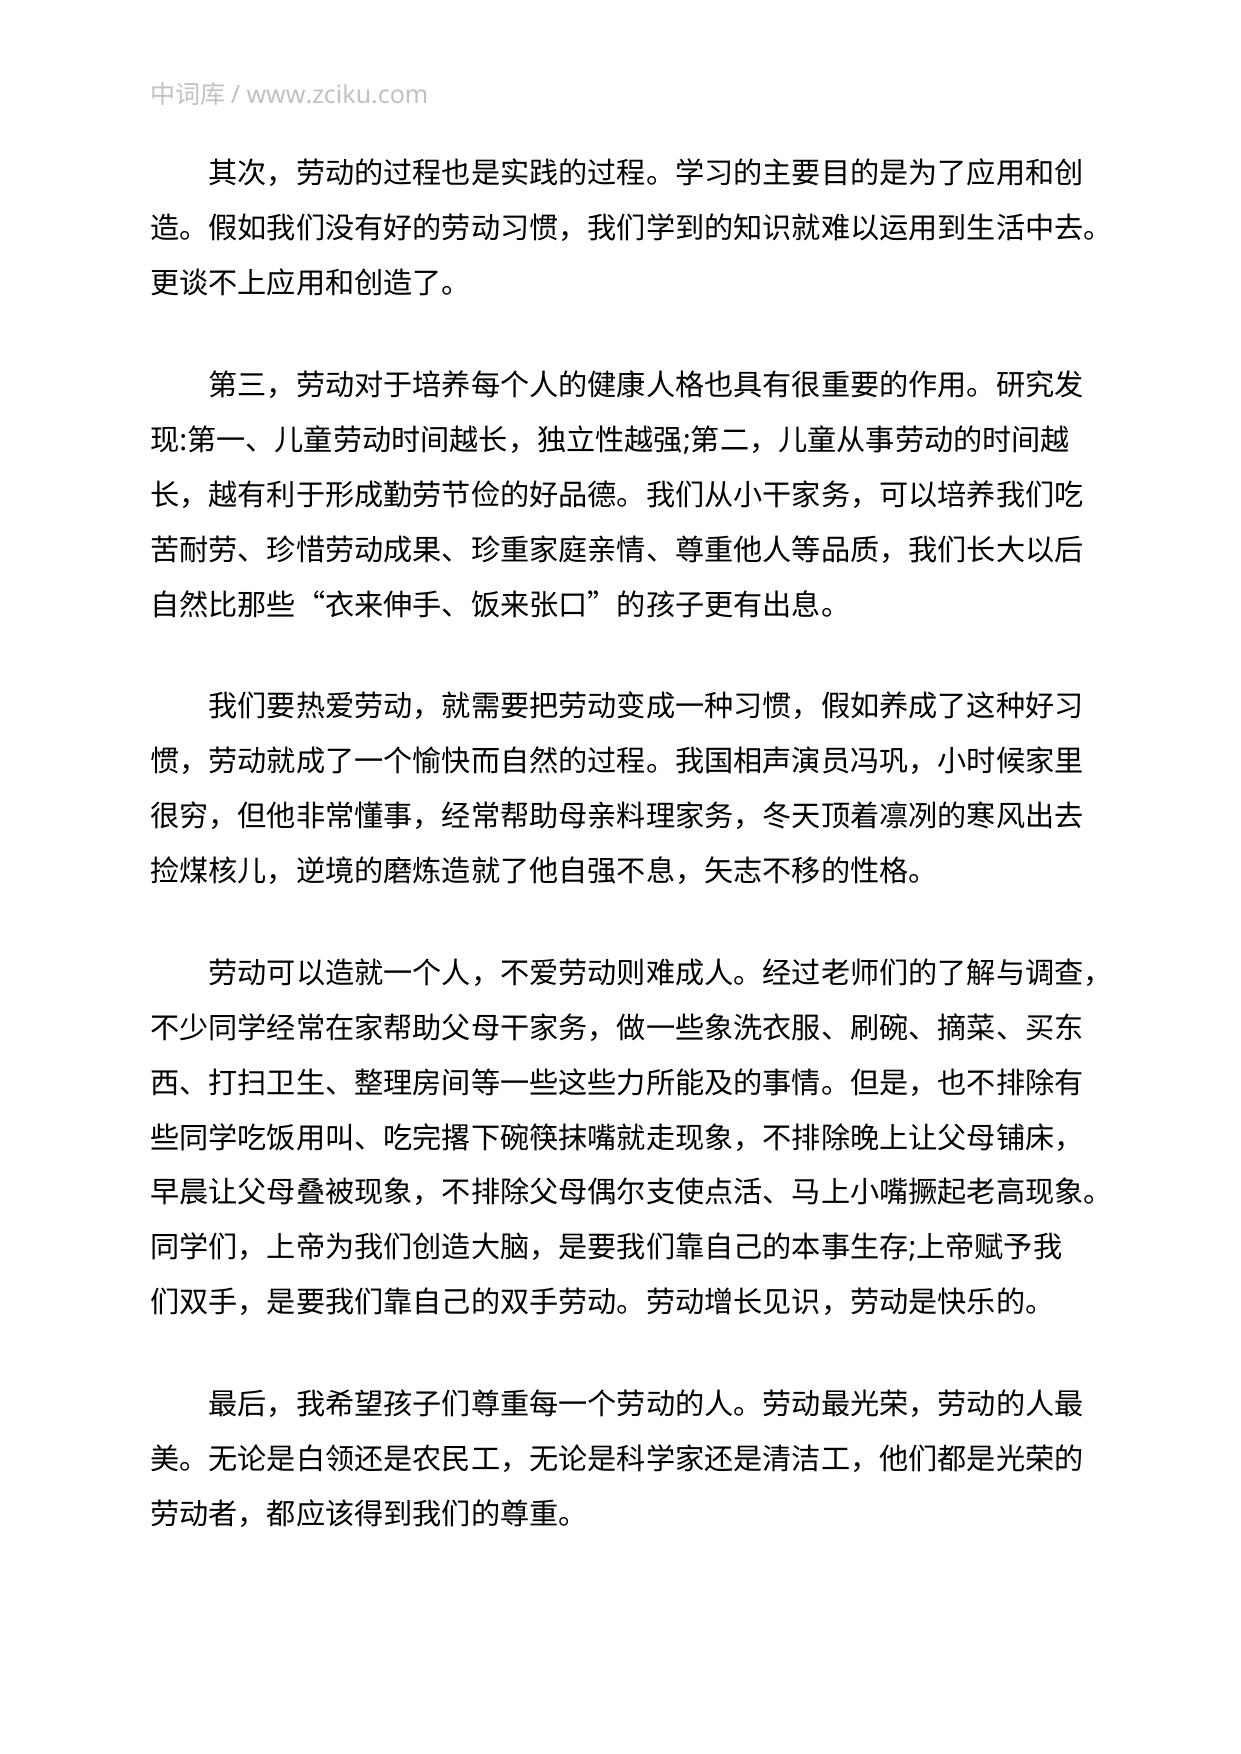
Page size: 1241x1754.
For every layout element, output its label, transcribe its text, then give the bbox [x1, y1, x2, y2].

text 我们要热爱劳动，就需要把劳动变成一种习惯，假如养成了这种好习惯，劳动就成了一个愉快而自然的过程。我国相声演员冯巩，小时候家里很穷，但他非常懂事，经常帮助母亲料理家务，冬天顶着凛冽的寒风出去捡煤核儿，逆境的磨炼造就了他自强不息，矢志不移的性格。 [150, 683, 1090, 890]
text 劳动可以造就一个人，不爱劳动则难成人。经过老师们的了解与调查，不少同学经常在家帮助父母干家务，做一些象洗衣服、刷碗、摘菜、买东西、打扫卫生、整理房间等一些这些力所能及的事情。但是，也不排除有些同学吃饭用叫、吃完撂下碗筷抹嘴就走现象，不排除晚上让父母铺床，早晨让父母叠被现象，不排除父母偶尔支使点活、马上小嘴撅起老高现象。同学们，上帝为我们创造大脑，是要我们靠自己的本事生存;上帝赋予我们双手，是要我们靠自己的双手劳动。劳动增长见识，劳动是快乐的。 [150, 949, 1090, 1321]
text 最后，我希望孩子们尊重每一个劳动的人。劳动最光荣，劳动的人最美。无论是白领还是农民工，无论是科学家还是清洁工，他们都是光荣的劳动者，都应该得到我们的尊重。 [150, 1381, 1090, 1533]
text 第三，劳动对于培养每个人的健康人格也具有很重要的作用。研究发现:第一、儿童劳动时间越长，独立性越强;第二，儿童从事劳动的时间越长，越有利于形成勤劳节俭的好品德。我们从小干家务，可以培养我们吃苦耐劳、珍惜劳动成果、珍重家庭亲情、尊重他人等品质，我们长大以后自然比那些“衣来伸手、饭来张口”的孩子更有出息。 [150, 362, 1090, 623]
text 其次，劳动的过程也是实践的过程。学习的主要目的是为了应用和创造。假如我们没有好的劳动习惯，我们学到的知识就难以运用到生活中去。更谈不上应用和创造了。 [150, 150, 1090, 302]
